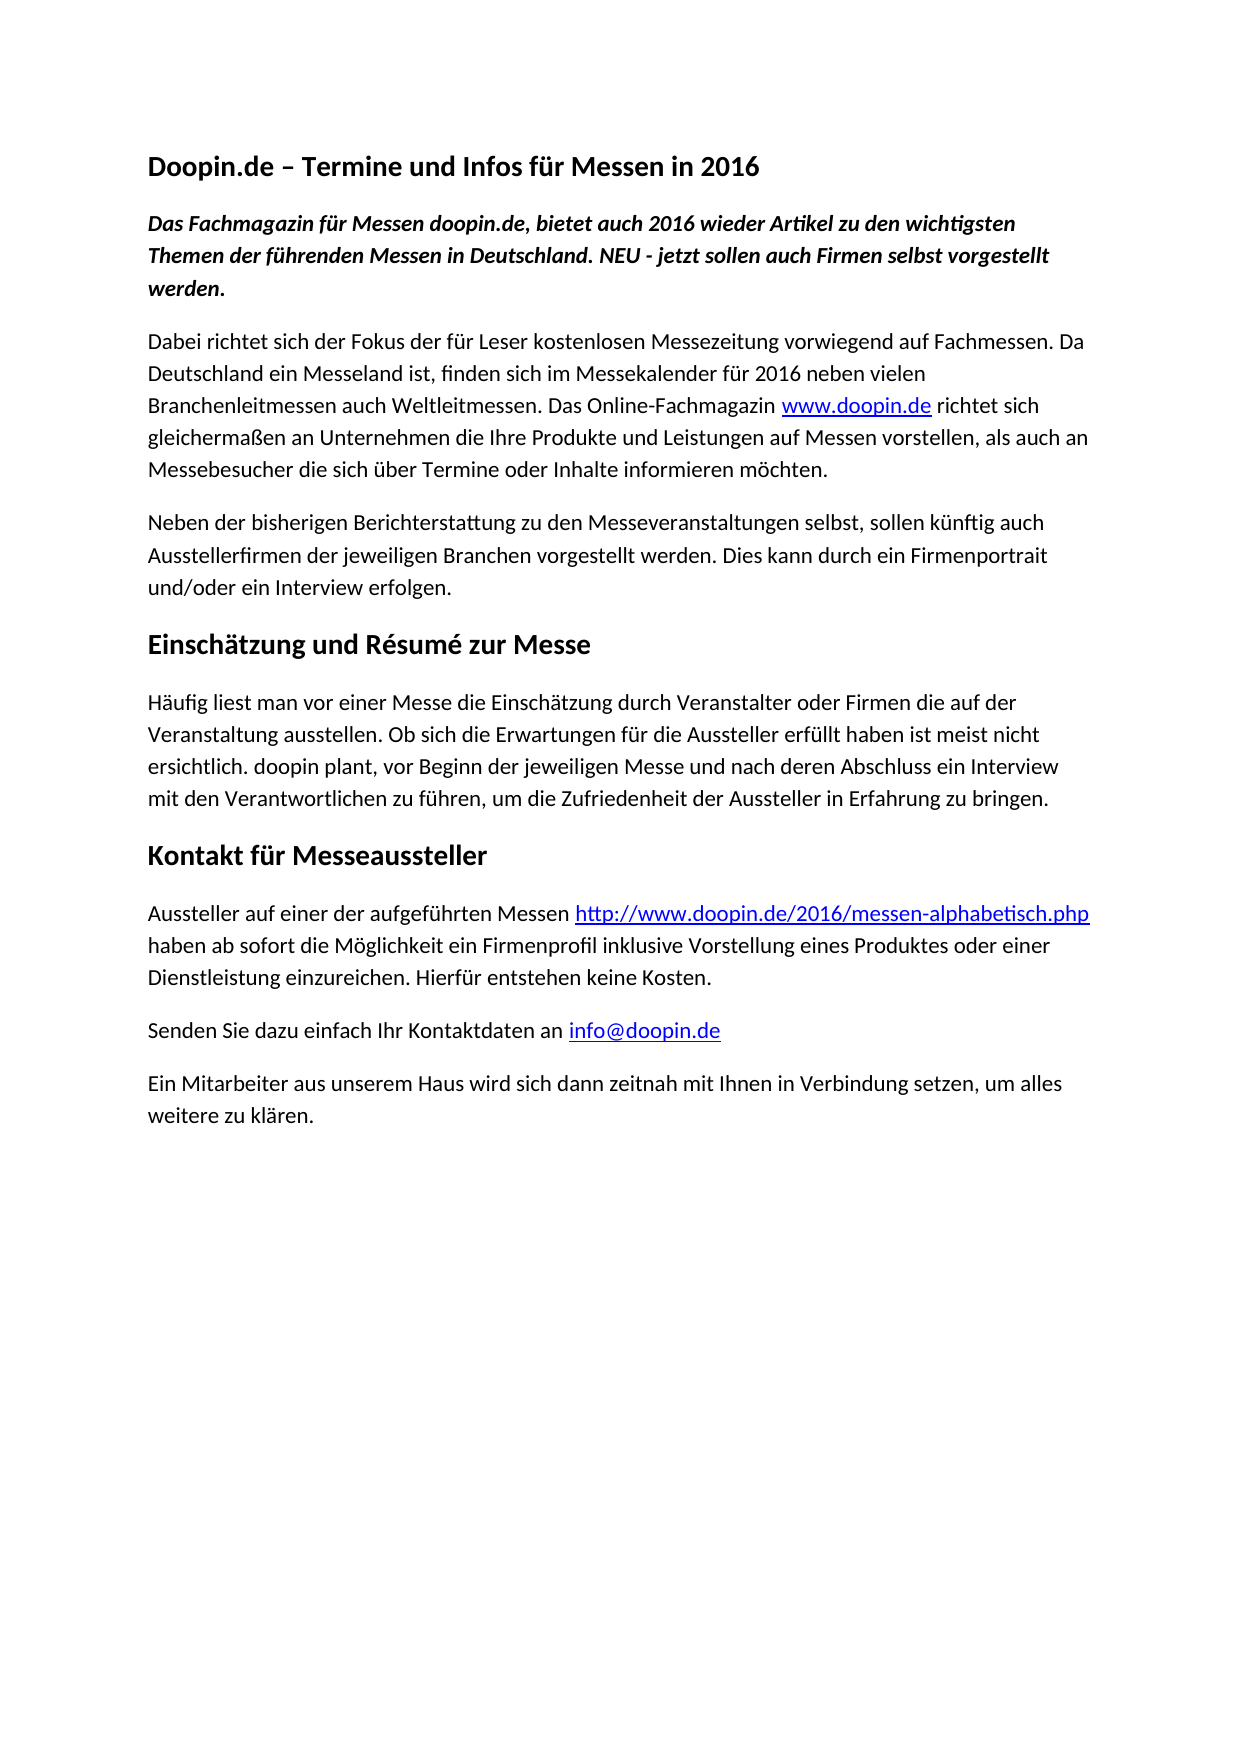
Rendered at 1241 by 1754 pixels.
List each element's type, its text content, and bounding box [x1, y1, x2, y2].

text Aussteller auf einer der aufgeführten Messen http://www.doopin.de/2016/messen-alphabetisch.php haben ab sofort die Möglichkeit ein Firmenprofil inklusive Vorstellung eines Produktes oder einer Dienstleistung einzureichen. Hierfür entstehen keine Kosten. [148, 899, 1093, 991]
text Ein Mitarbeiter aus unserem Haus wird sich dann zeitnah mit Ihnen in Verbindung setzen, um alles weitere zu klären. [148, 1069, 1093, 1130]
text Kontakt für Messeaussteller [148, 837, 1093, 873]
text Senden Sie dazu einfach Ihr Kontaktdaten an info@doopin.de [148, 1016, 1093, 1044]
text Doopin.de – Termine und Infos für Messen in 2016 [148, 148, 1093, 183]
text Neben der bisherigen Berichterstattung zu den Messeveranstaltungen selbst, sollen künftig auch Ausstellerfirmen der jeweiligen Branchen vorgestellt werden. Dies kann durch ein Firmenportrait und/oder ein Interview erfolgen. [148, 508, 1093, 601]
text Einschätzung und Résumé zur Messe [148, 626, 1093, 662]
text Häufig liest man vor einer Messe die Einschätzung durch Veranstalter oder Firmen die auf der Veranstaltung ausstellen. Ob sich die Erwartungen für die Aussteller erfüllt haben ist meist nicht ersichtlich. doopin plant, vor Beginn der jeweiligen Messe und nach deren Abschluss ein Interview mit den Verantwortlichen zu führen, um die Zufriedenheit der Aussteller in Erfahrung zu bringen. [148, 688, 1093, 812]
text Dabei richtet sich der Fokus der für Leser kostenlosen Messezeitung vorwiegend auf Fachmessen. Da Deutschland ein Messeland ist, finden sich im Messekalender für 2016 neben vielen Branchenleitmessen auch Weltleitmessen. Das Online-Fachmagazin www.doopin.de richtet sich gleichermaßen an Unternehmen die Ihre Produkte und Leistungen auf Messen vorstellen, als auch an Messebesucher die sich über Termine oder Inhalte informieren möchten. [148, 327, 1093, 483]
text Das Fachmagazin für Messen doopin.de, bietet auch 2016 wieder Artikel zu den wichtigsten Themen der führenden Messen in Deutschland. NEU - jetzt sollen auch Firmen selbst vorgestellt werden. [148, 209, 1093, 302]
